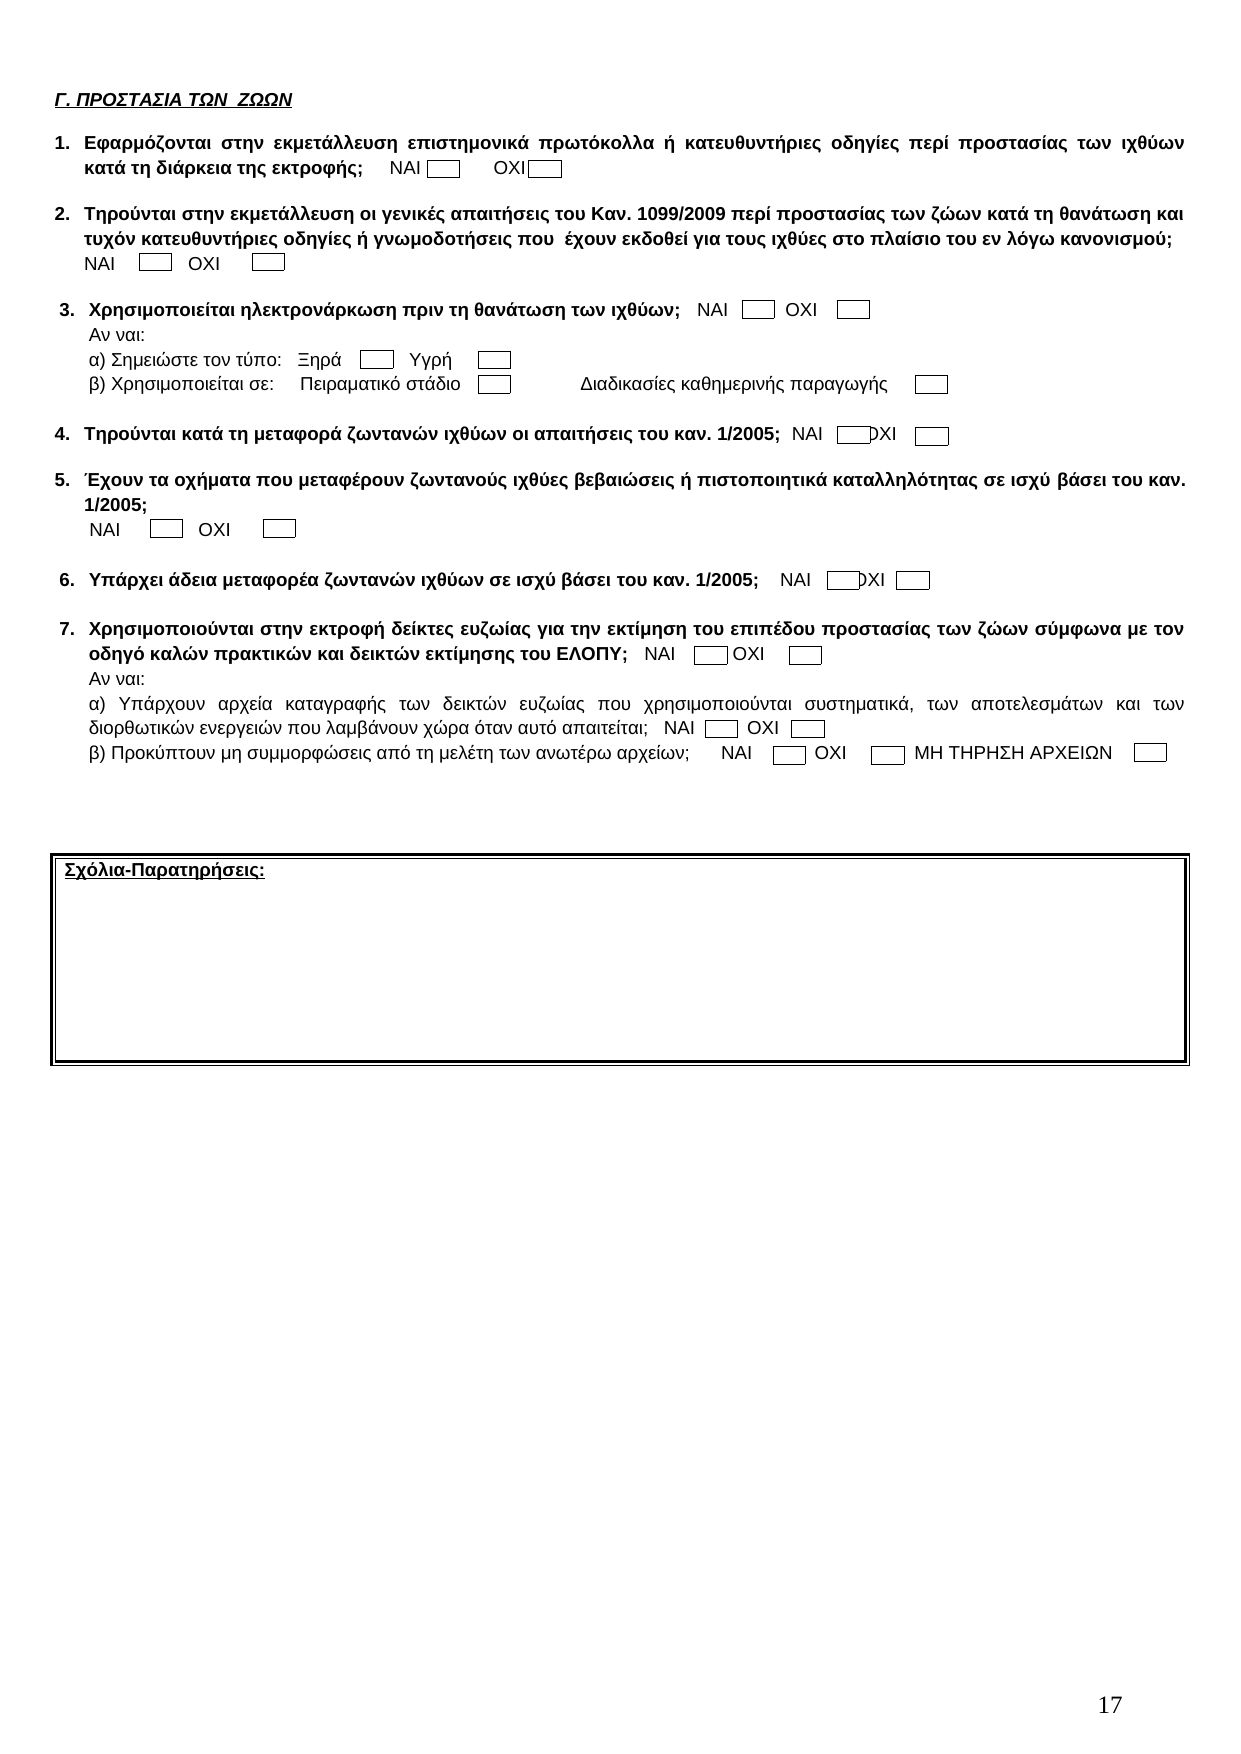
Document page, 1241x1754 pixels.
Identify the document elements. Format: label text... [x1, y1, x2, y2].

text α) Σημειώστε τον τύπο: Ξηρά Υγρή [88, 348, 1186, 370]
text ΝΑΙ ΟΧΙ [84, 252, 1186, 274]
list Εφαρμόζονται στην εκμετάλλευση επιστημονικά πρωτόκολλα ή κατευθυντήριες οδηγίες περί προστασίας των ιχθύων κατά τη διάρκεια της εκτροφής; ΝΑΙ ΟΧΙ [54, 132, 1186, 178]
list α) Υπάρχουν αρχεία καταγραφής των δεικτών ευζωίας που χρησιμοποιούνται συστηματικά, των αποτελεσμάτων και των διορθωτικών ενεργειών που λαμβάνουν χώρα όταν αυτό απαιτείται; ΝΑΙ ΟΧΙ [88, 692, 1186, 739]
text Γ. ΠΡΟΣΤΑΣΙΑ ΤΩΝ ΖΩΩΝ [54, 89, 1186, 110]
list Υπάρχει άδεια μεταφορέα ζωντανών ιχθύων σε ισχύ βάσει του καν. 1/2005; ΝΑΙ ΟΧΙ [59, 568, 1186, 590]
list Χρησιμοποιούνται στην εκτροφή δείκτες ευζωίας για την εκτίμηση του επιπέδου προστασίας των ζώων σύμφωνα με τον οδηγό καλών πρακτικών και δεικτών εκτίμησης του ΕΛΟΠΥ; ΝΑΙ ΟΧΙ [59, 618, 1186, 664]
text Αν ναι: [88, 324, 1186, 345]
text ΝΑΙ ΟΧΙ [84, 519, 1186, 540]
table_header Σχόλια-Παρατηρήσεις: [56, 859, 1184, 1060]
list β) Προκύπτουν μη συμμορφώσεις από τη μελέτη των ανωτέρω αρχείων; ΝΑΙ ΟΧΙ ΜΗ ΤΗΡΗΣΗ ΑΡΧΕΙΩΝ [88, 742, 1186, 763]
list Τηρούνται στην εκμετάλλευση οι γενικές απαιτήσεις του Καν. 1099/2009 περί προστασίας των ζώων κατά τη θανάτωση και τυχόν κατευθυντήριες οδηγίες ή γνωμοδοτήσεις που έχουν εκδοθεί για τους ιχθύες στο πλαίσιο του εν λόγω κανονισμού; [54, 203, 1186, 249]
list Αν ναι: [88, 667, 1186, 689]
list Έχουν τα οχήματα που μεταφέρουν ζωντανούς ιχθύες βεβαιώσεις ή πιστοποιητικά καταλληλότητας σε ισχύ βάσει του καν. 1/2005; [54, 469, 1186, 516]
list Χρησιμοποιείται ηλεκτρονάρκωση πριν τη θανάτωση των ιχθύων; ΝΑΙ ΟΧΙ [59, 299, 1186, 320]
list Τηρούνται κατά τη μεταφορά ζωντανών ιχθύων οι απαιτήσεις του καν. 1/2005; ΝΑΙ ΟΧΙ [54, 423, 1186, 444]
text β) Χρησιμοποιείται σε: Πειραματικό στάδιο Διαδικασίες καθημερινής παραγωγής [88, 373, 1186, 395]
